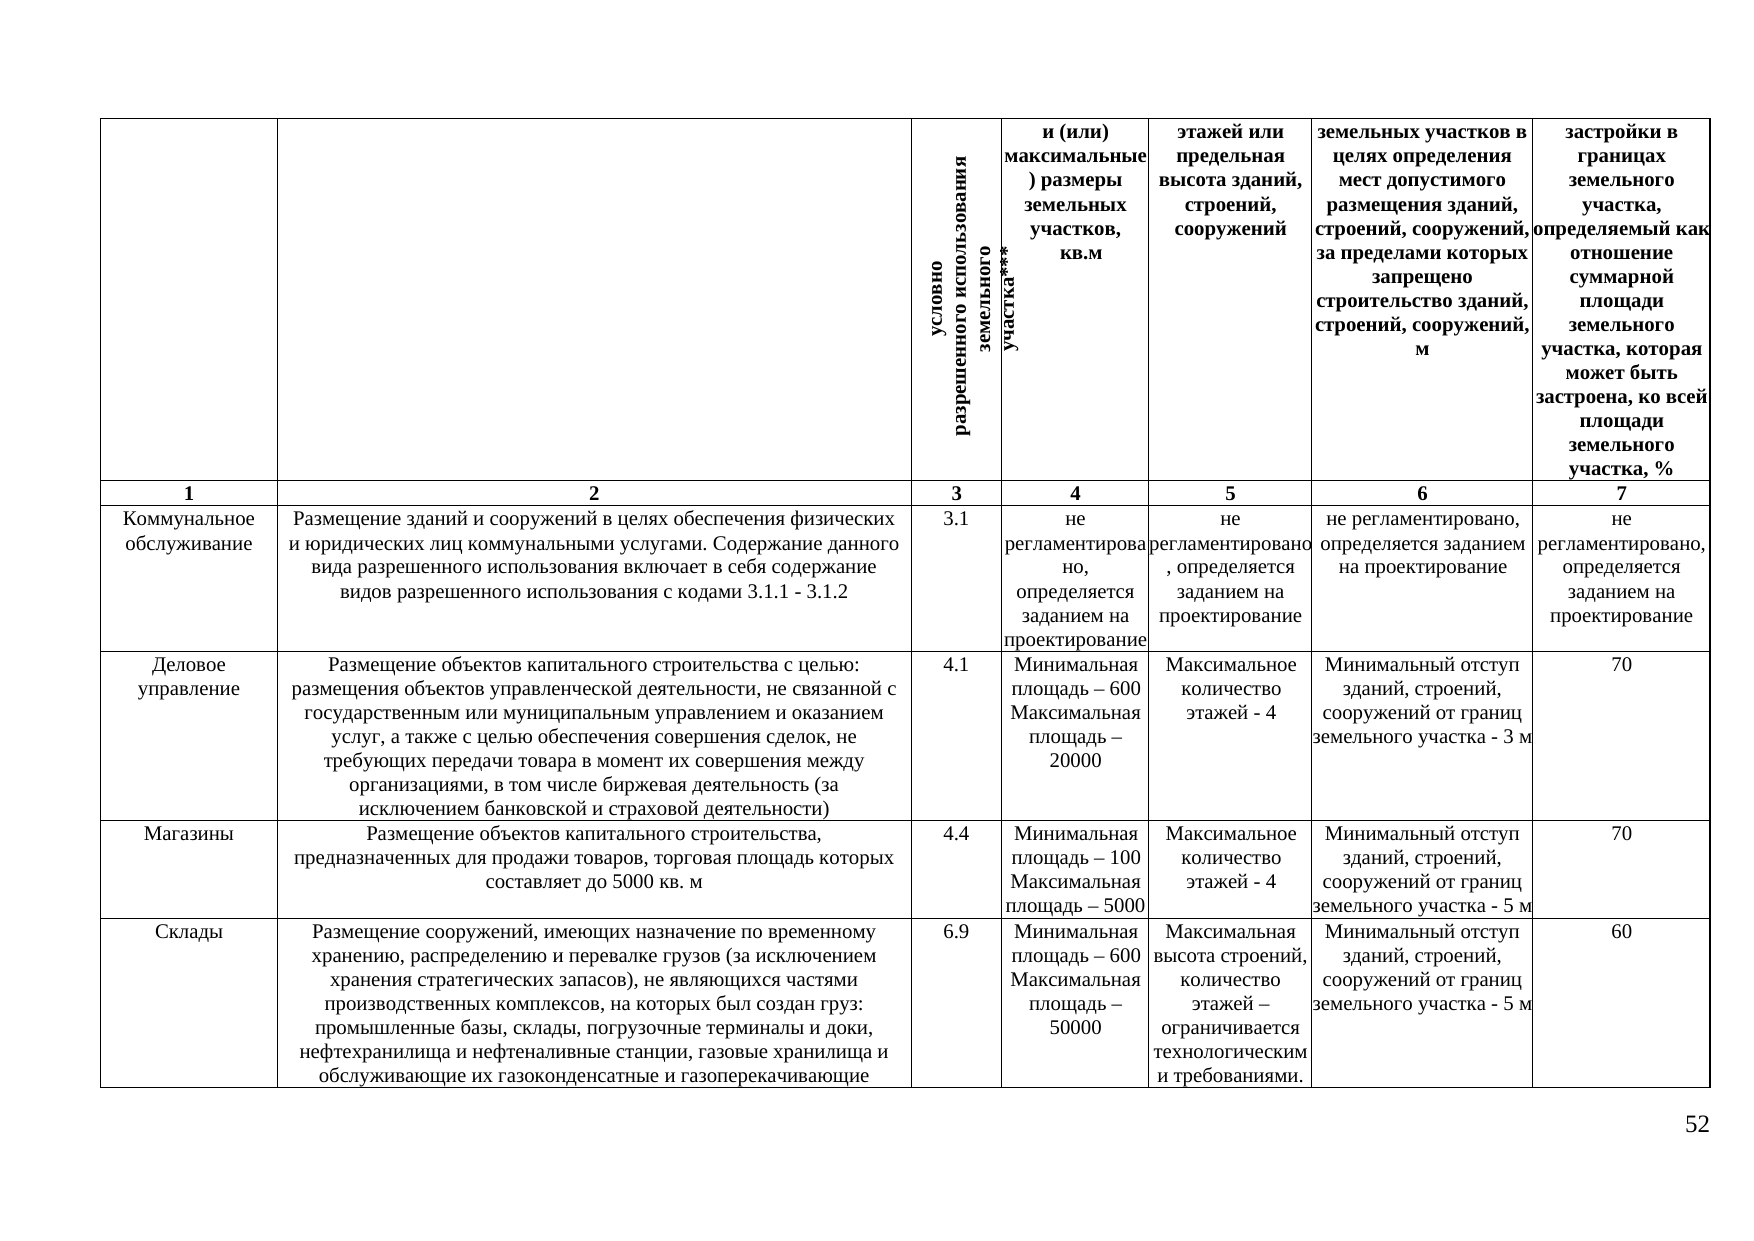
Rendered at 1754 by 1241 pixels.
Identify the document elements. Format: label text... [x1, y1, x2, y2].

table_cell не регламентировано, определяется заданием на проектирование [1533, 506, 1709, 651]
table_cell 4 [1002, 481, 1148, 505]
table_cell 2 [278, 481, 911, 505]
table_cell Размещение зданий и сооружений в целях обеспечения физических и юридических лиц коммунальными услугами. Содержание данного вида разрешенного использования включает в себя содержание видов разрешенного использования с кодами 3.1.1 - 3.1.2 [278, 506, 911, 651]
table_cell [1002, 919, 1148, 1087]
table_cell 70 [1533, 821, 1709, 917]
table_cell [1533, 119, 1709, 480]
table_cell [1312, 919, 1532, 1087]
table_cell Деловое управление [101, 652, 277, 820]
table_cell Максимальное количество этажей - 4 [1149, 821, 1311, 917]
table_cell 7 [1533, 481, 1709, 505]
table_cell Размещение объектов капитального строительства с целью: размещения объектов управленческой деятельности, не связанной с государственным или муниципальным управлением и оказанием услуг, а также с целью обеспечения совершения сделок, не требующих передачи товара в момент их совершения между организациями, в том числе биржевая деятельность (за исключением банковской и страховой деятельности) [278, 652, 911, 820]
table_cell Склады [101, 919, 277, 1087]
table_cell Максимальное количество этажей - 4 [1149, 652, 1311, 820]
table_cell 3 [912, 481, 1001, 505]
table_cell Минимальная площадь – 100 Максимальная площадь – 5000 [1002, 821, 1148, 917]
table_cell 1 [101, 481, 277, 505]
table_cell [1149, 919, 1311, 1087]
table_cell 5 [1149, 481, 1311, 505]
table_cell Минимальный отступ зданий, строений, сооружений от границ земельного участка - 5 м [1312, 821, 1532, 917]
table_cell 70 [1533, 652, 1709, 820]
table_cell Минимальная площадь – 600 Максимальная площадь – 20000 [1002, 652, 1148, 820]
table_cell 6 [1312, 481, 1532, 505]
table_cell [1312, 119, 1532, 480]
table_cell не регламентировано, определяется заданием на проектирование [1312, 506, 1532, 651]
table_cell не регламентировано, определяется заданием на проектирование [1002, 506, 1148, 651]
table_cell 60 [1533, 919, 1709, 1087]
table_cell 3.1 [912, 506, 1001, 651]
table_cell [278, 919, 911, 1087]
table_cell не регламентировано, определяется заданием на проектирование [1149, 506, 1311, 651]
table_cell Коммунальное обслуживание [101, 506, 277, 651]
table_cell Размещение объектов капитального строительства, предназначенных для продажи товаров, торговая площадь которых составляет до 5000 кв. м [278, 821, 911, 917]
table_cell Минимальный отступ зданий, строений, сооружений от границ земельного участка - 3 м [1312, 652, 1532, 820]
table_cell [1149, 119, 1311, 480]
table_cell Магазины [101, 821, 277, 917]
table_cell 4.4 [912, 821, 1001, 917]
table_cell 4.1 [912, 652, 1001, 820]
table_cell 6.9 [912, 919, 1001, 1087]
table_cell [1002, 119, 1148, 480]
